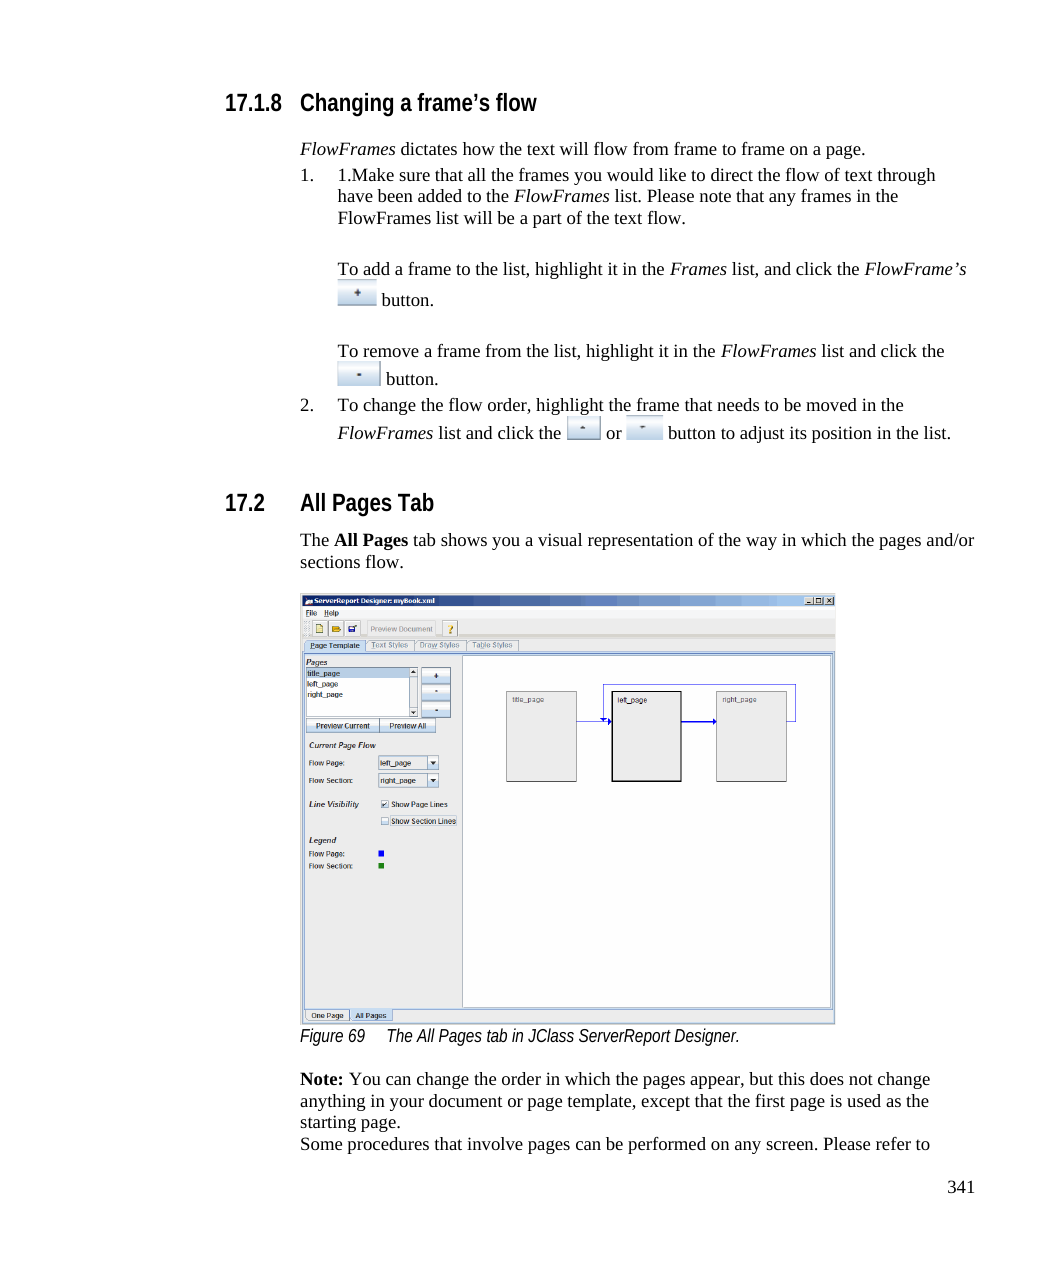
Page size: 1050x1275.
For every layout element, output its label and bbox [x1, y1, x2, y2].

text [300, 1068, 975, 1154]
picture [337, 361, 382, 386]
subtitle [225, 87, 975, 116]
picture [337, 279, 377, 307]
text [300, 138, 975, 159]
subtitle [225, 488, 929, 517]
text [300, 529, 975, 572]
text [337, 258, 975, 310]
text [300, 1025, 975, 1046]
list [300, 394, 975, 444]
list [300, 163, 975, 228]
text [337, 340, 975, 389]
picture [566, 416, 602, 440]
picture [626, 415, 664, 440]
